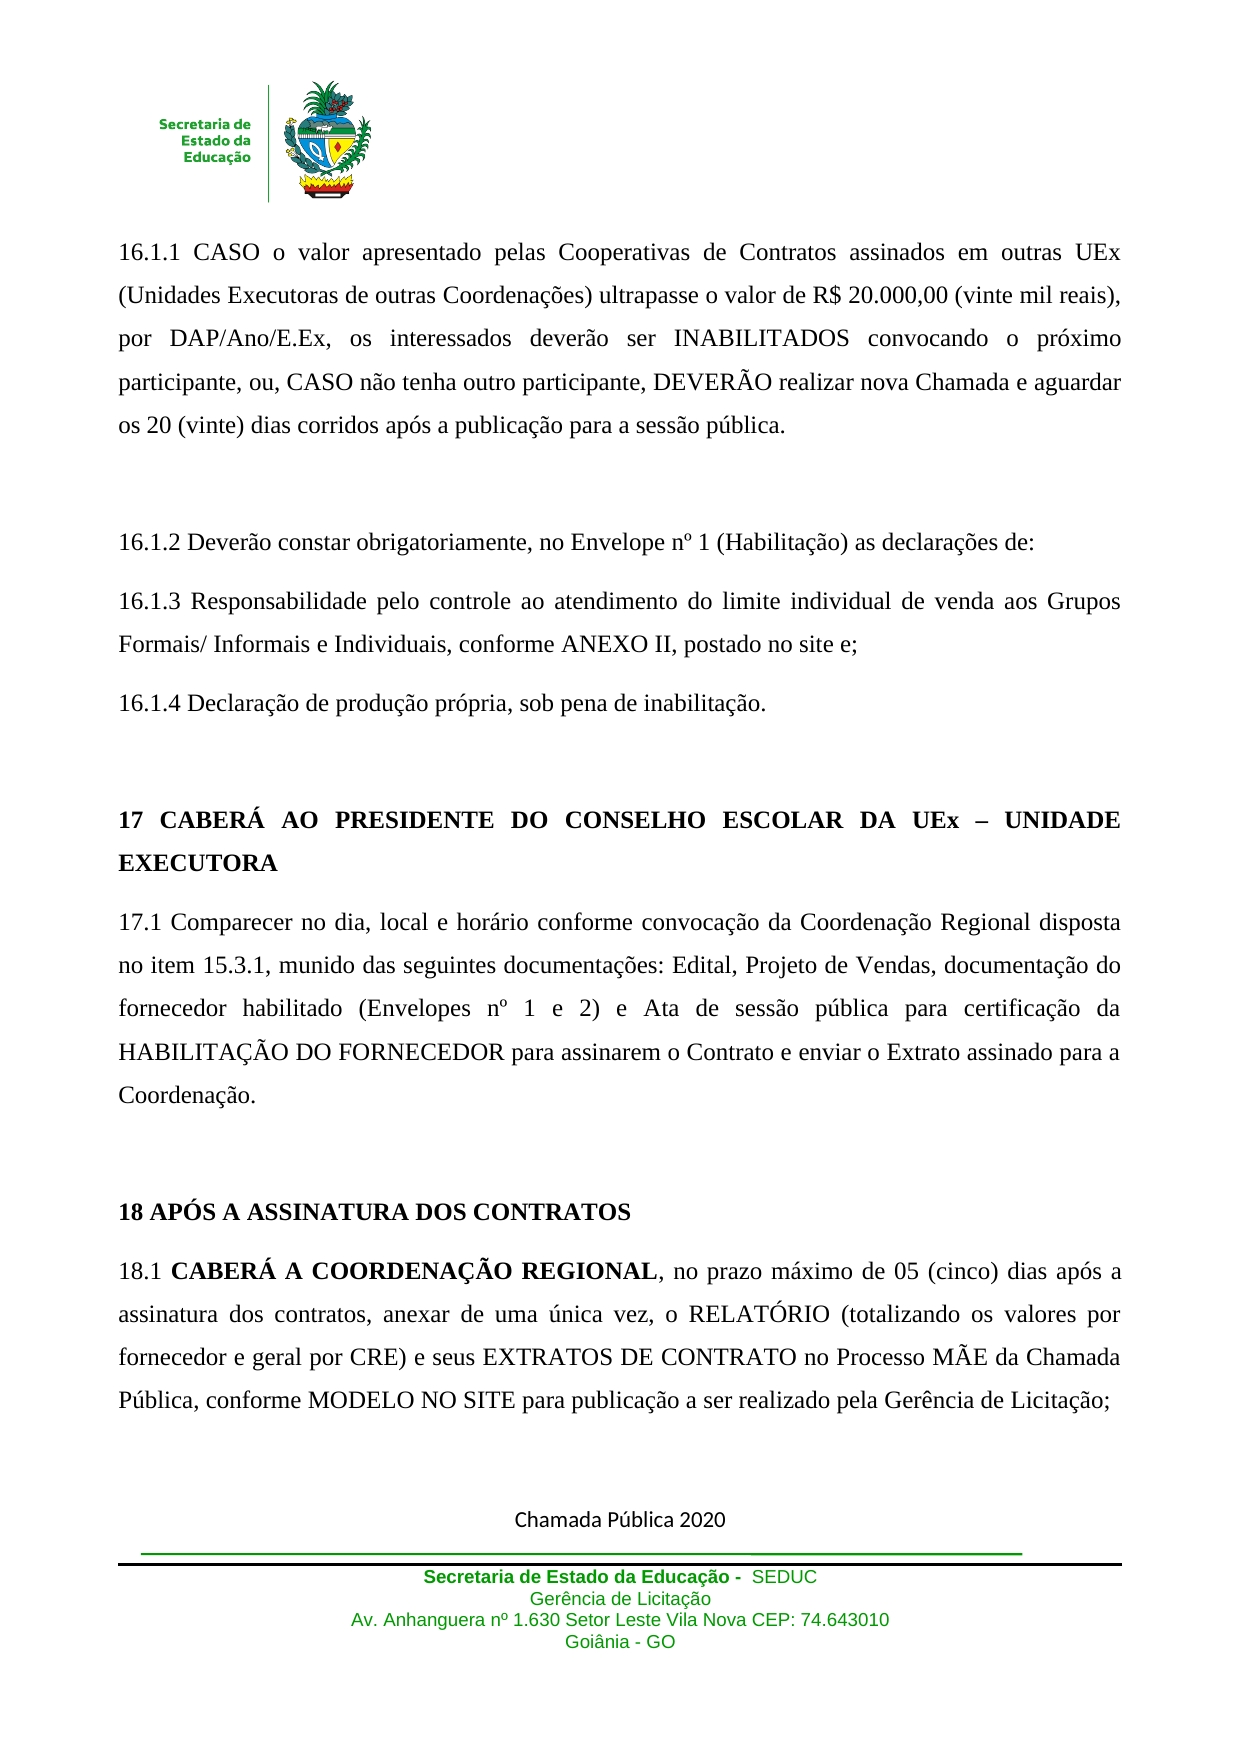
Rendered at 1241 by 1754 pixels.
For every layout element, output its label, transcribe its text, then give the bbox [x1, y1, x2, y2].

text 16.1.4 Declaração de produção própria, sob pena de inabilitação. [118, 688, 1122, 717]
text 16.1.2 Deverão constar obrigatoriamente, no Envelope nº 1 (Habilitação) as declarações de: [118, 527, 1122, 556]
text 17 CABERÁ AO PRESIDENTE DO CONSELHO ESCOLAR DA UEx – UNIDADE EXECUTORA [118, 805, 1122, 877]
text 16.1.3 Responsabilidade pelo controle ao atendimento do limite individual de venda aos Grupos Formais/ Informais e Individuais, conforme ANEXO II, postado no site e; [118, 586, 1122, 658]
text 16.1.1 CASO o valor apresentado pelas Cooperativas de Contratos assinados em outras UEx (Unidades Executoras de outras Coordenações) ultrapasse o valor de R$ 20.000,00 (vinte mil reais), por DAP/Ano/E.Ex, os interessados deverão ser INABILITADOS convocando o próximo participante, ou, CASO não tenha outro participante, DEVERÃO realizar nova Chamada e aguardar os 20 (vinte) dias corridos após a publicação para a sessão pública. [118, 237, 1122, 438]
text 18 APÓS A ASSINATURA DOS CONTRATOS [118, 1197, 1122, 1226]
picture [118, 73, 412, 210]
text 17.1 Comparecer no dia, local e horário conforme convocação da Coordenação Regional disposta no item 15.3.1, munido das seguintes documentações: Edital, Projeto de Vendas, documentação do fornecedor habilitado (Envelopes nº 1 e 2) e Ata de sessão pública para certificação da HABILITAÇÃO DO FORNECEDOR para assinarem o Contrato e enviar o Extrato assinado para a Coordenação. [118, 907, 1122, 1108]
text 18.1 CABERÁ A COORDENAÇÃO REGIONAL, no prazo máximo de 05 (cinco) dias após a assinatura dos contratos, anexar de uma única vez, o RELATÓRIO (totalizando os valores por fornecedor e geral por CRE) e seus EXTRATOS DE CONTRATO no Processo MÃE da Chamada Pública, conforme MODELO NO SITE para publicação a ser realizado pela Gerência de Licitação; [118, 1256, 1122, 1414]
